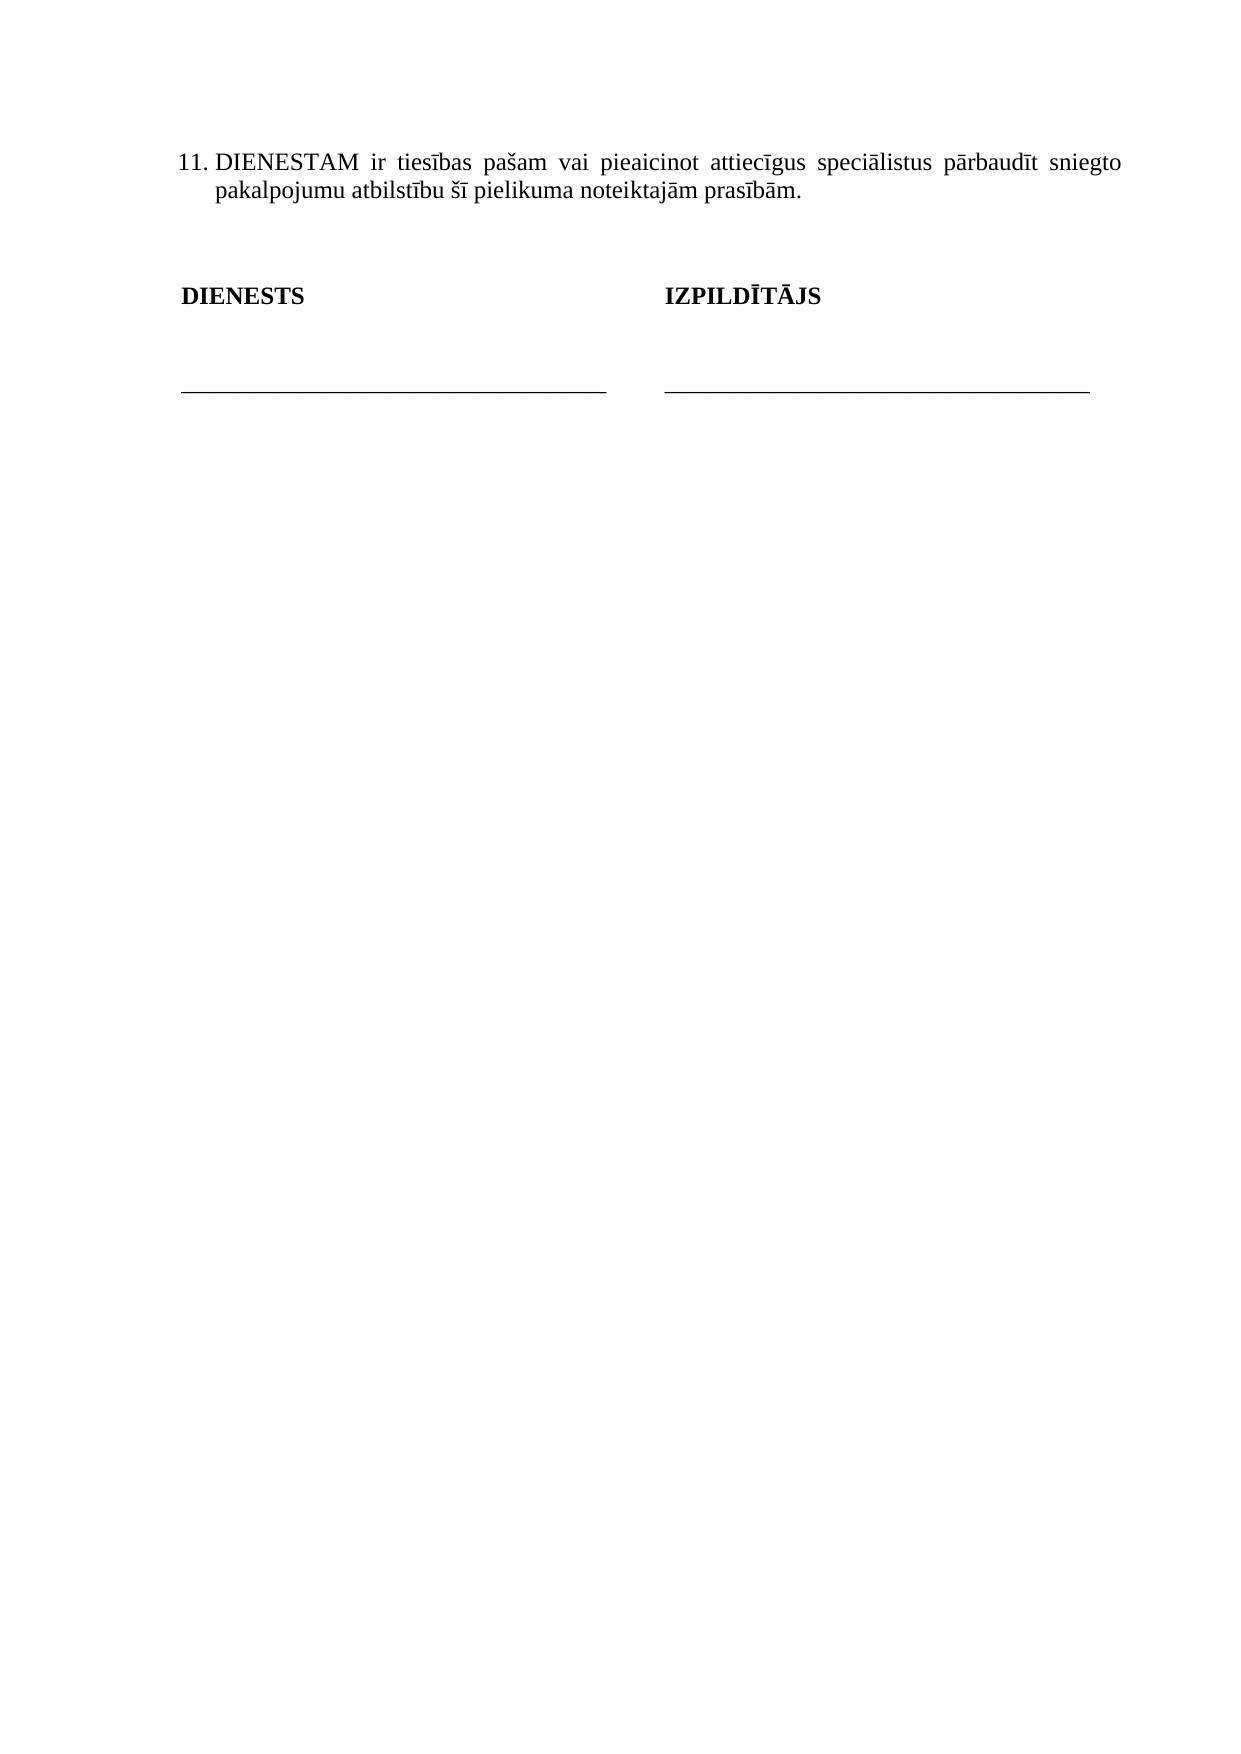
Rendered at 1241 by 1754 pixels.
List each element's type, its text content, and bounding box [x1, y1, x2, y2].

table_header DIENESTS [170, 281, 653, 338]
table_header IZPILDĪTĀJS [653, 281, 1129, 338]
list DIENESTAM ir tiesības pašam vai pieaicinot attiecīgus speciālistus pārbaudīt sniegto pakalpojumu atbilstību šī pielikuma noteiktajām prasībām. [177, 147, 1122, 204]
table_cell __________________________________ [170, 338, 653, 447]
table_cell __________________________________ [653, 338, 1129, 447]
